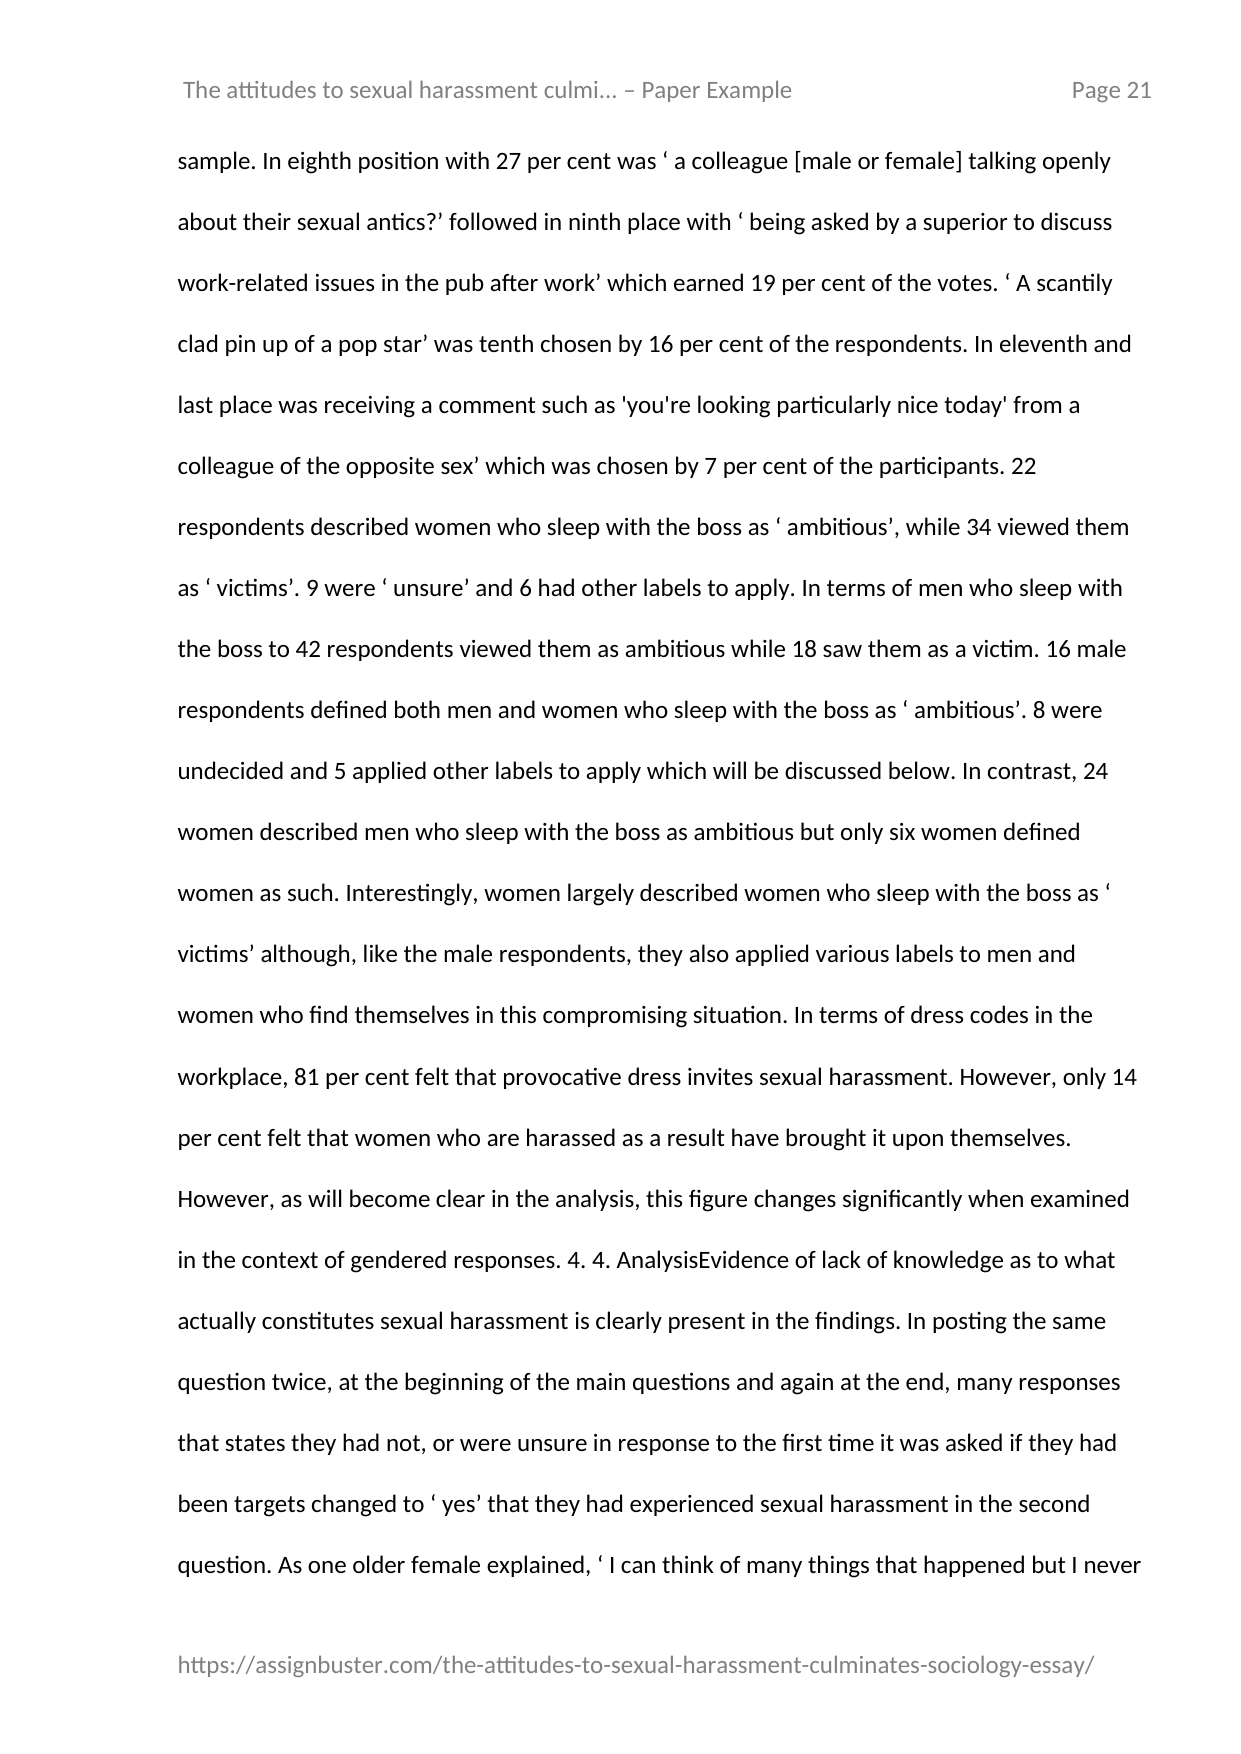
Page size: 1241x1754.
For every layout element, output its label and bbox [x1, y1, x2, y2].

text [177, 145, 1152, 1579]
